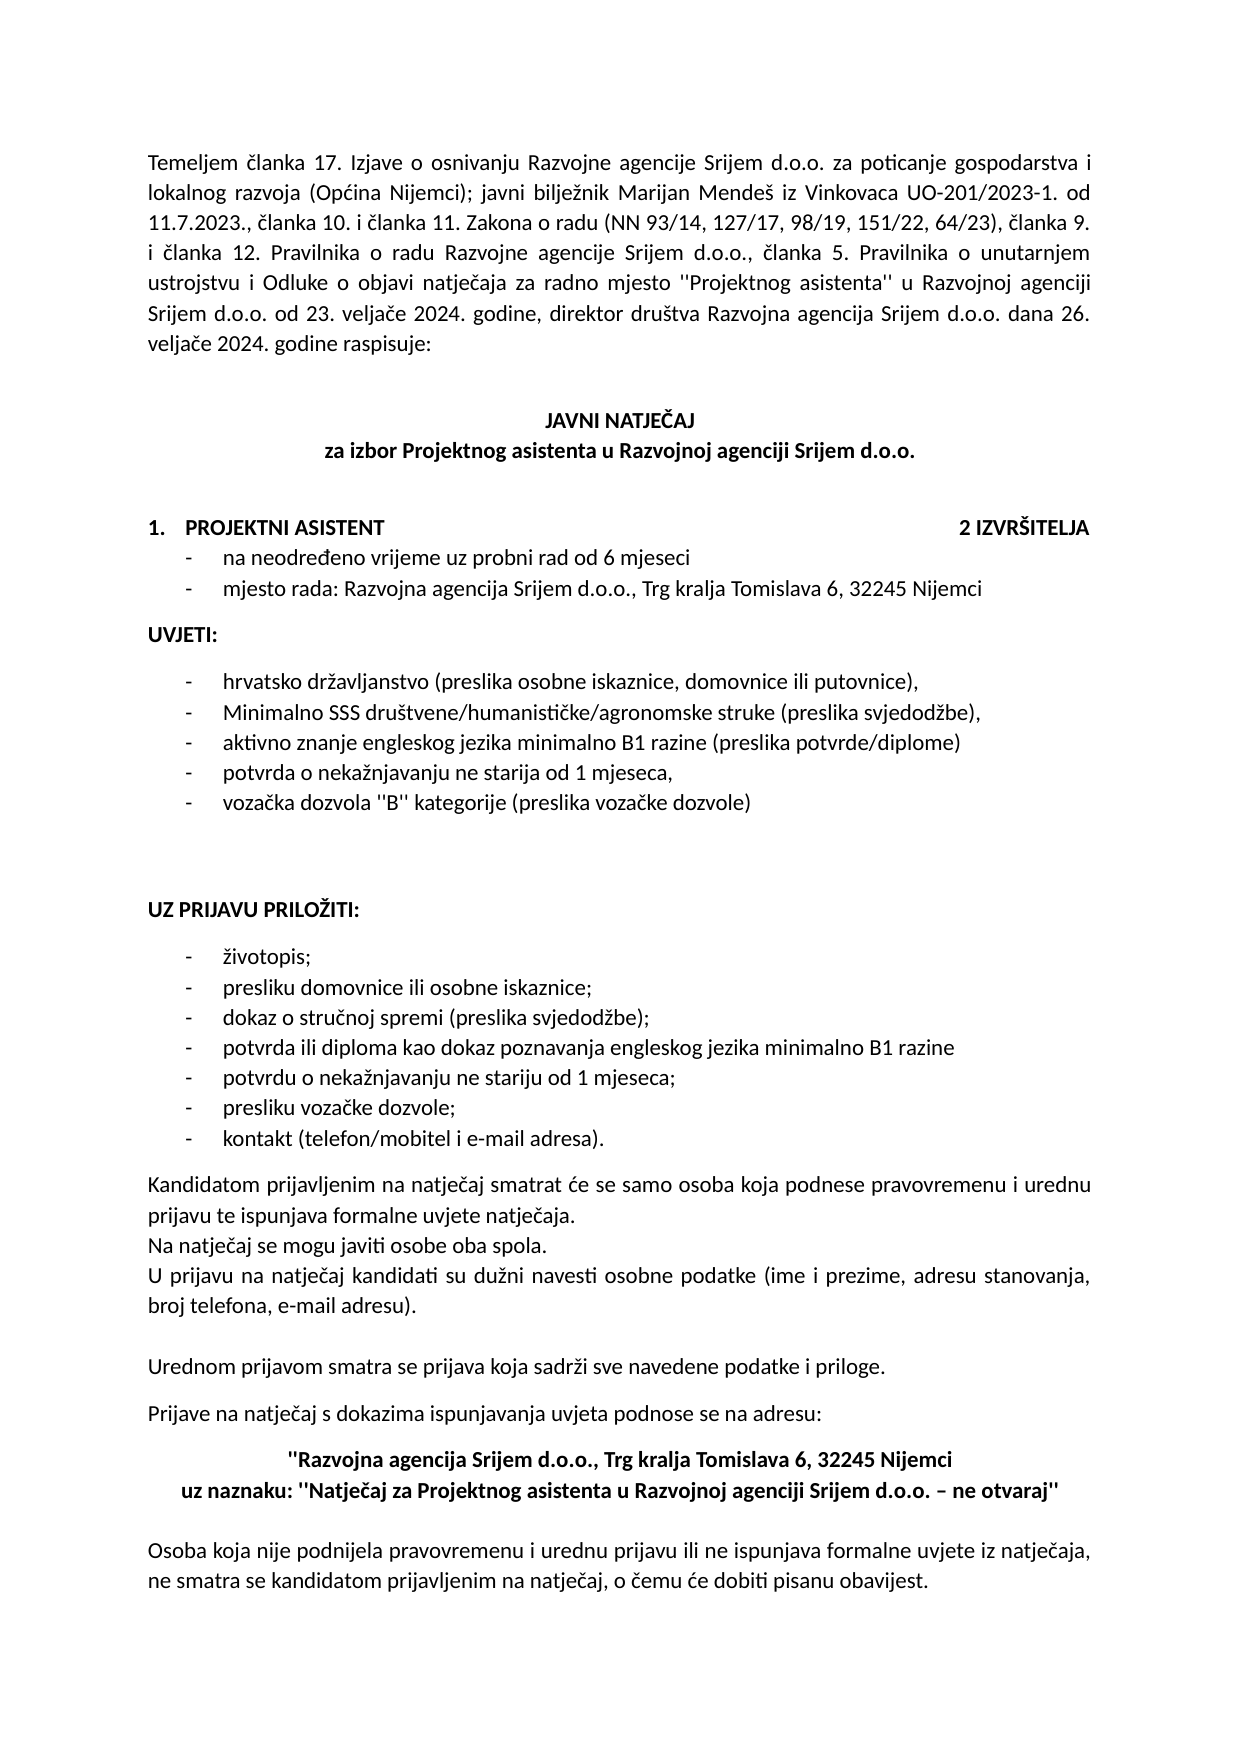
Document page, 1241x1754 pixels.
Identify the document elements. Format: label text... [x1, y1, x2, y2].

list hrvatsko državljanstvo (preslika osobne iskaznice, domovnice ili putovnice), [185, 667, 1093, 695]
list potvrdu o nekažnjavanju ne stariju od 1 mjeseca; [185, 1063, 1093, 1091]
list mjesto rada: Razvojna agencija Srijem d.o.o., Trg kralja Tomislava 6, 32245 Nijemci [185, 574, 1093, 602]
text U prijavu na natječaj kandidati su dužni navesti osobne podatke (ime i prezime, adresu stanovanja, broj telefona, e-mail adresu). [148, 1261, 1093, 1319]
list kontakt (telefon/mobitel i e-mail adresa). [185, 1124, 1093, 1152]
text Kandidatom prijavljenim na natječaj smatrat će se samo osoba koja podnese pravovremenu i urednu prijavu te ispunjava formalne uvjete natječaja. [148, 1171, 1093, 1229]
text ''Razvojna agencija Srijem d.o.o., Trg kralja Tomislava 6, 32245 Nijemci [148, 1446, 1093, 1473]
list presliku domovnice ili osobne iskaznice; [185, 973, 1093, 1001]
text Temeljem članka 17. Izjave o osnivanju Razvojne agencije Srijem d.o.o. za poticanje gospodarstva i lokalnog razvoja (Općina Nijemci); javni bilježnik Marijan Mendeš iz Vinkovaca UO-201/2023-1. od 11.7.2023., članka 10. i članka 11. Zakona o radu (NN 93/14, 127/17, 98/19, 151/22, 64/23), članka 9. i članka 12. Pravilnika o radu Razvojne agencije Srijem d.o.o., članka 5. Pravilnika o unutarnjem ustrojstvu i Odluke o objavi natječaja za radno mjesto ''Projektnog asistenta'' u Razvojnoj agenciji Srijem d.o.o. od 23. veljače 2024. godine, direktor društva Razvojna agencija Srijem d.o.o. dana 26. veljače 2024. godine raspisuje: [148, 148, 1093, 357]
list aktivno znanje engleskog jezika minimalno B1 razine (preslika potvrde/diplome) [185, 728, 1093, 756]
text za izbor Projektnog asistenta u Razvojnoj agenciji Srijem d.o.o. [148, 436, 1093, 464]
list Minimalno SSS društvene/humanističke/agronomske struke (preslika svjedodžbe), [185, 698, 1093, 726]
list presliku vozačke dozvole; [185, 1093, 1093, 1121]
list vozačka dozvola ''B'' kategorije (preslika vozačke dozvole) [185, 788, 1093, 816]
list potvrda ili diploma kao dokaz poznavanja engleskog jezika minimalno B1 razine [185, 1033, 1093, 1061]
text uz naznaku: ''Natječaj za Projektnog asistenta u Razvojnoj agenciji Srijem d.o.o. – ne otvaraj'' [148, 1476, 1093, 1504]
text UZ PRIJAVU PRILOŽITI: [148, 896, 1093, 923]
text Prijave na natječaj s dokazima ispunjavanja uvjeta podnose se na adresu: [148, 1399, 1093, 1427]
text UVJETI: [148, 621, 1093, 648]
text JAVNI NATJEČAJ [148, 406, 1093, 434]
list na neodređeno vrijeme uz probni rad od 6 mjeseci [185, 543, 1093, 571]
list PROJEKTNI ASISTENT 2 IZVRŠITELJA [148, 513, 1093, 541]
text Osoba koja nije podnijela pravovremenu i urednu prijavu ili ne ispunjava formalne uvjete iz natječaja, ne smatra se kandidatom prijavljenim na natječaj, o čemu će dobiti pisanu obavijest. [148, 1536, 1093, 1594]
list dokaz o stručnoj spremi (preslika svjedodžbe); [185, 1003, 1093, 1031]
text Na natječaj se mogu javiti osobe oba spola. [148, 1231, 1093, 1259]
list životopis; [185, 942, 1093, 970]
list potvrda o nekažnjavanju ne starija od 1 mjeseca, [185, 758, 1093, 786]
text Urednom prijavom smatra se prijava koja sadrži sve navedene podatke i priloge. [148, 1352, 1093, 1380]
